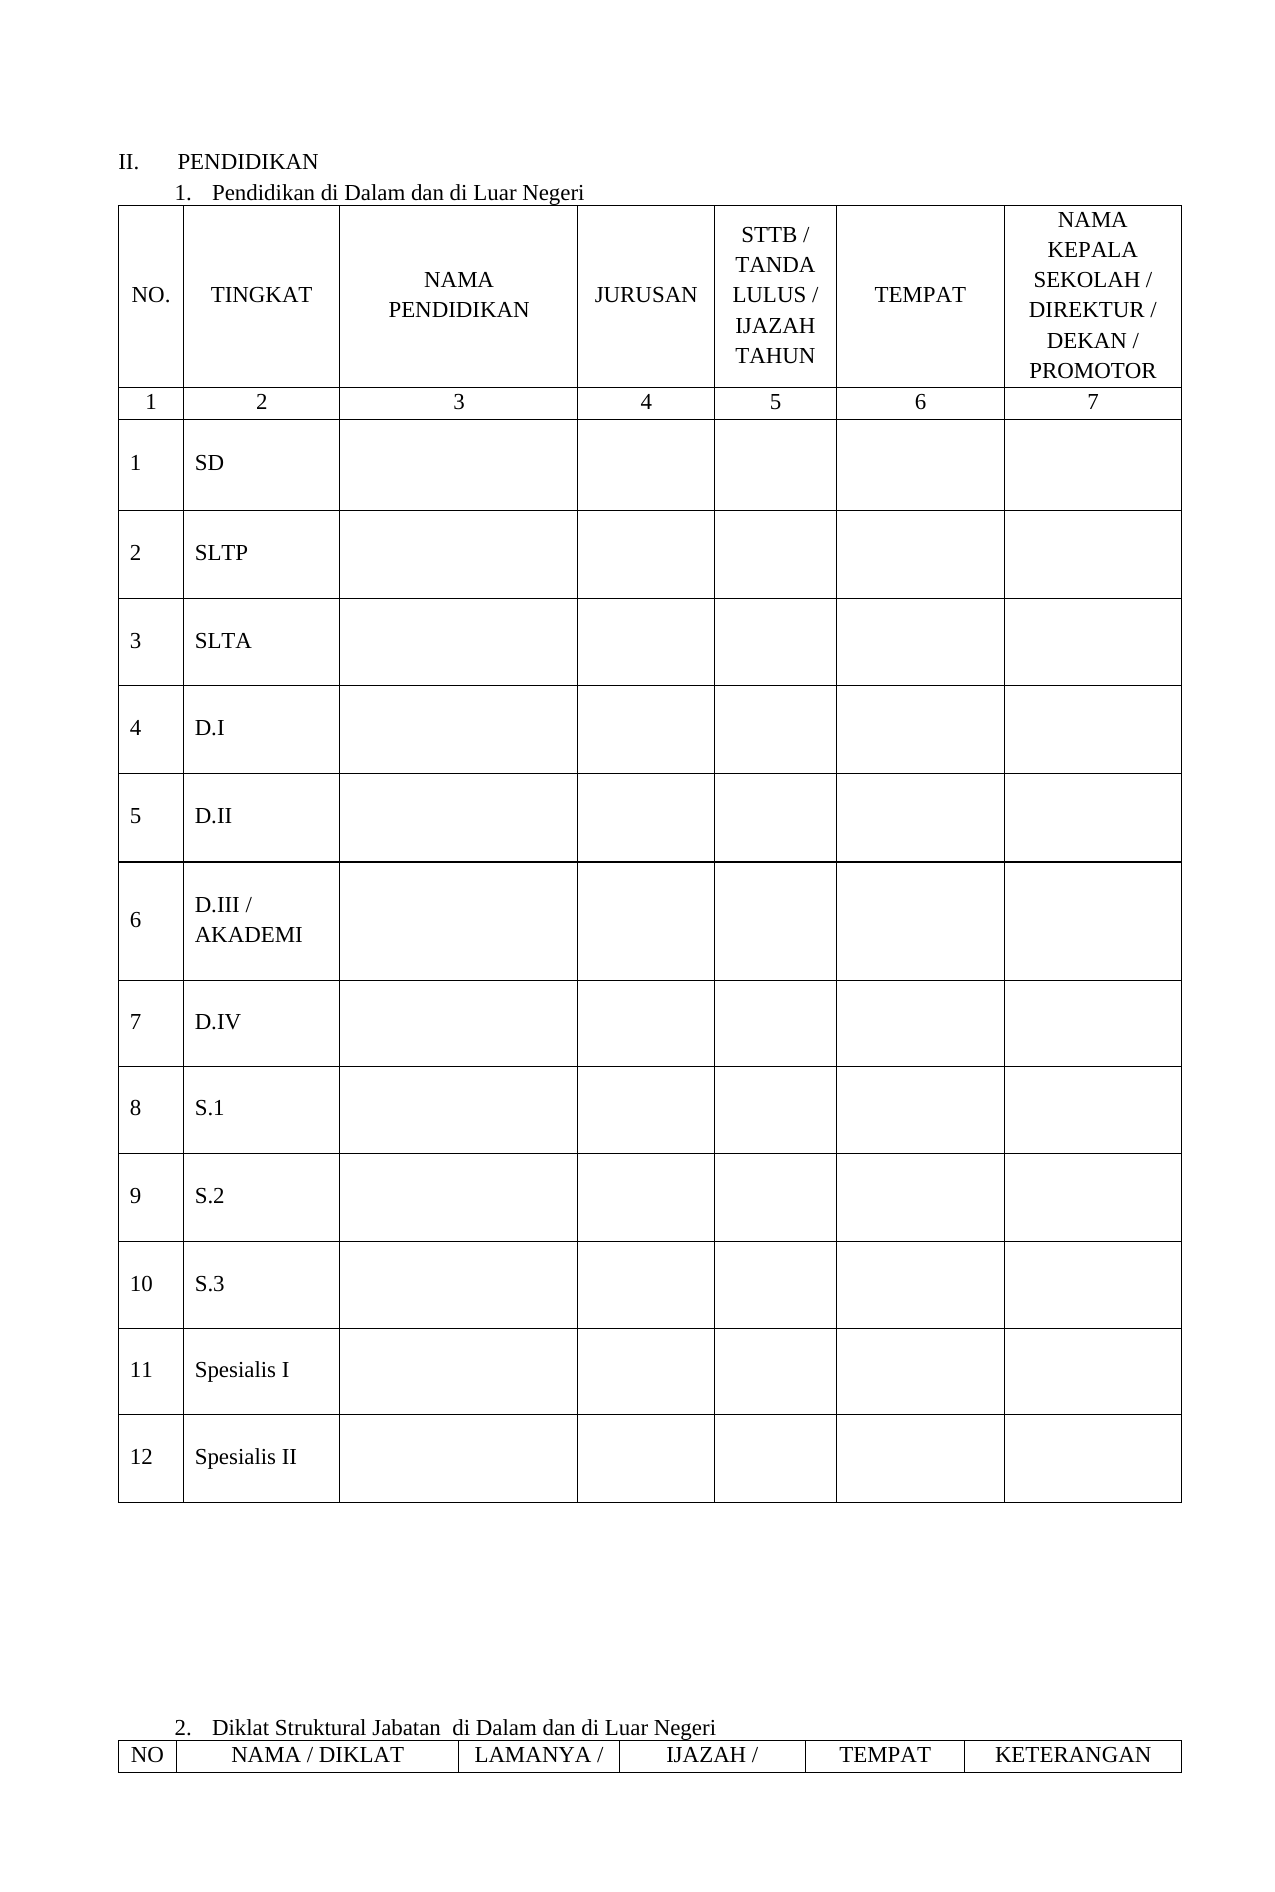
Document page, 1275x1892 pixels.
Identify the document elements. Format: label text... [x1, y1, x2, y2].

table_cell D.IV [184, 981, 339, 1066]
table_cell D.I [184, 686, 339, 773]
table_cell [578, 1415, 714, 1502]
table_cell [340, 1067, 577, 1153]
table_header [620, 1741, 805, 1772]
table_cell 5 [715, 388, 836, 418]
table_cell S.1 [184, 1067, 339, 1153]
table_cell Spesialis I [184, 1329, 339, 1414]
table_cell 1 [119, 388, 183, 418]
table_cell [340, 1415, 577, 1502]
table_cell SD [184, 420, 339, 509]
table_cell [340, 599, 577, 685]
table_cell [715, 774, 836, 861]
table_cell [837, 420, 1004, 509]
list Pendidikan di Dalam dan di Luar Negeri [174, 178, 1157, 205]
table_cell [340, 774, 577, 861]
table_cell [715, 511, 836, 597]
table_cell 11 [119, 1329, 183, 1414]
table_cell [837, 686, 1004, 773]
table_header TEMPAT [837, 206, 1004, 387]
table_cell 5 [119, 774, 183, 861]
table_cell 2 [119, 511, 183, 597]
table_cell 8 [119, 1067, 183, 1153]
table_cell [340, 1329, 577, 1414]
table_cell [837, 1242, 1004, 1328]
table_cell 7 [119, 981, 183, 1066]
table_cell [1005, 1242, 1181, 1328]
table_cell [837, 599, 1004, 685]
table_cell SLTA [184, 599, 339, 685]
table_cell 3 [119, 599, 183, 685]
table_cell Spesialis II [184, 1415, 339, 1502]
table_cell [837, 1067, 1004, 1153]
table_cell [578, 686, 714, 773]
table_cell [578, 981, 714, 1066]
table_cell [837, 863, 1004, 979]
table_cell [715, 863, 836, 979]
table_cell 4 [119, 686, 183, 773]
table_cell 6 [119, 863, 183, 979]
table_cell [715, 981, 836, 1066]
table_header NAMA / DIKLAT [177, 1741, 458, 1772]
table_cell [837, 511, 1004, 597]
table_header JURUSAN [578, 206, 714, 387]
table_cell [340, 686, 577, 773]
table_cell 4 [578, 388, 714, 418]
table_cell [1005, 511, 1181, 597]
table_header STTB / TANDA LULUS / IJAZAH TAHUN [715, 206, 836, 387]
table_cell 9 [119, 1154, 183, 1241]
table_header NO. [119, 206, 183, 387]
table_cell [837, 774, 1004, 861]
table_cell [1005, 420, 1181, 509]
table_cell [837, 981, 1004, 1066]
table_cell [1005, 686, 1181, 773]
table_cell 2 [184, 388, 339, 418]
table_cell [1005, 981, 1181, 1066]
table_cell [578, 1329, 714, 1414]
table_cell [340, 1154, 577, 1241]
table_cell 3 [340, 388, 577, 418]
table_header NAMA PENDIDIKAN [340, 206, 577, 387]
table_cell [340, 420, 577, 509]
list Diklat Struktural Jabatan di Dalam dan di Luar Negeri [174, 1714, 1157, 1740]
table_header TEMPAT [806, 1741, 964, 1772]
table_header TINGKAT [184, 206, 339, 387]
table_cell [578, 1154, 714, 1241]
table_cell [340, 981, 577, 1066]
table_cell [1005, 863, 1181, 979]
table_cell [715, 599, 836, 685]
list PENDIDIKAN [118, 148, 1157, 175]
table_cell [1005, 774, 1181, 861]
table_cell [715, 1415, 836, 1502]
table_cell 7 [1005, 388, 1181, 418]
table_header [459, 1741, 619, 1772]
table_cell 10 [119, 1242, 183, 1328]
table_header KETERANGAN [965, 1741, 1181, 1772]
table_cell [1005, 1154, 1181, 1241]
table_header NO [119, 1741, 176, 1772]
table_cell [578, 420, 714, 509]
table_cell SLTP [184, 511, 339, 597]
table_cell [715, 1067, 836, 1153]
table_cell [340, 511, 577, 597]
table_cell [578, 511, 714, 597]
table_cell [1005, 1415, 1181, 1502]
table_header NAMA KEPALA SEKOLAH / DIREKTUR / DEKAN / PROMOTOR [1005, 206, 1181, 387]
table_cell [578, 863, 714, 979]
table_cell [340, 863, 577, 979]
table_cell S.2 [184, 1154, 339, 1241]
table_cell [837, 1415, 1004, 1502]
table_cell [715, 420, 836, 509]
table_cell [1005, 1329, 1181, 1414]
table_cell [578, 1242, 714, 1328]
table_cell [578, 1067, 714, 1153]
table_cell D.II [184, 774, 339, 861]
table_cell 12 [119, 1415, 183, 1502]
table_cell [578, 774, 714, 861]
table_cell [1005, 599, 1181, 685]
table_cell [715, 1242, 836, 1328]
table_cell [715, 686, 836, 773]
table_cell S.3 [184, 1242, 339, 1328]
table_cell [837, 1154, 1004, 1241]
table_cell [340, 1242, 577, 1328]
table_cell [578, 599, 714, 685]
table_cell 1 [119, 420, 183, 509]
table_cell [715, 1154, 836, 1241]
table_cell D.III / AKADEMI [184, 863, 339, 979]
table_cell 6 [837, 388, 1004, 418]
table_cell [837, 1329, 1004, 1414]
table_cell [1005, 1067, 1181, 1153]
table_cell [715, 1329, 836, 1414]
